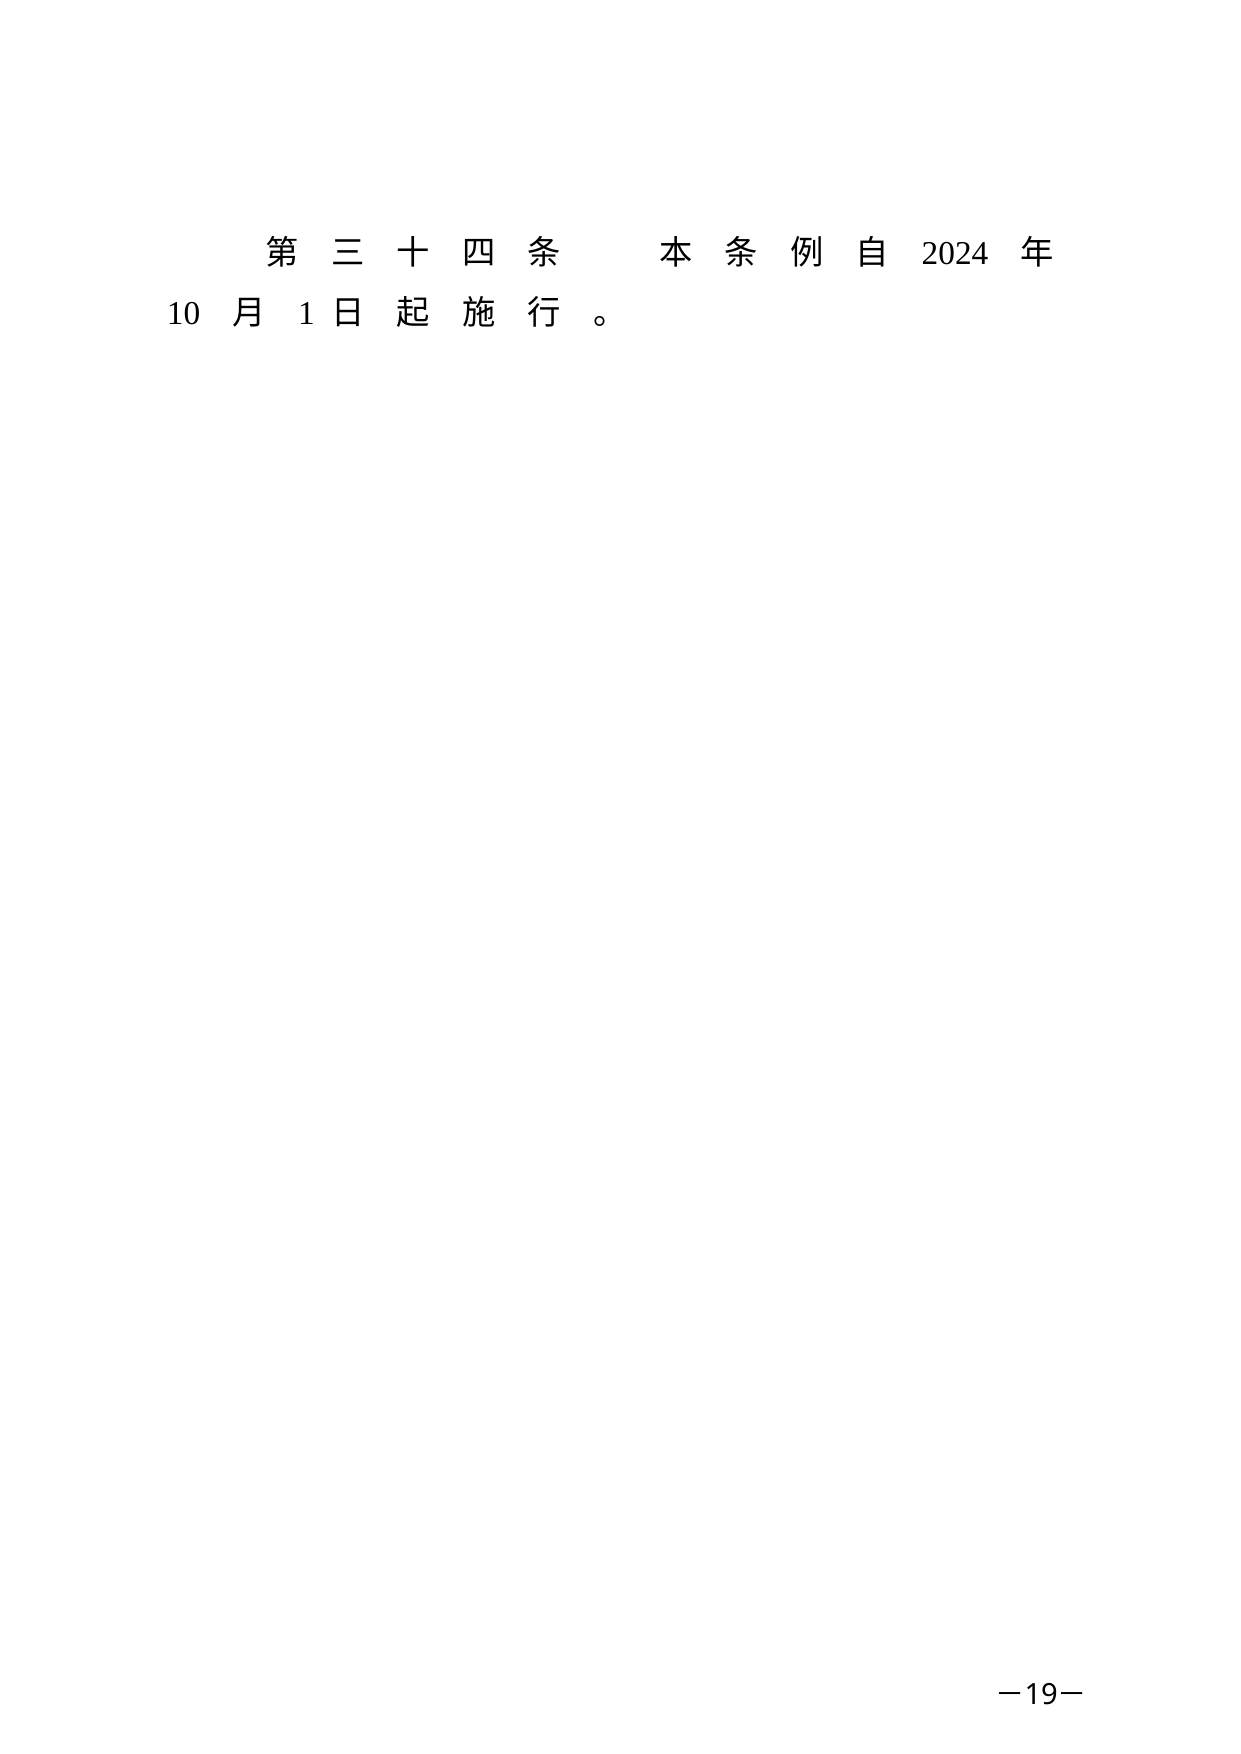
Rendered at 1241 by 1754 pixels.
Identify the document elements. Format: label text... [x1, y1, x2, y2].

text 第三十四条 本条例自2024年10月1日起施行。 [167, 219, 1085, 340]
